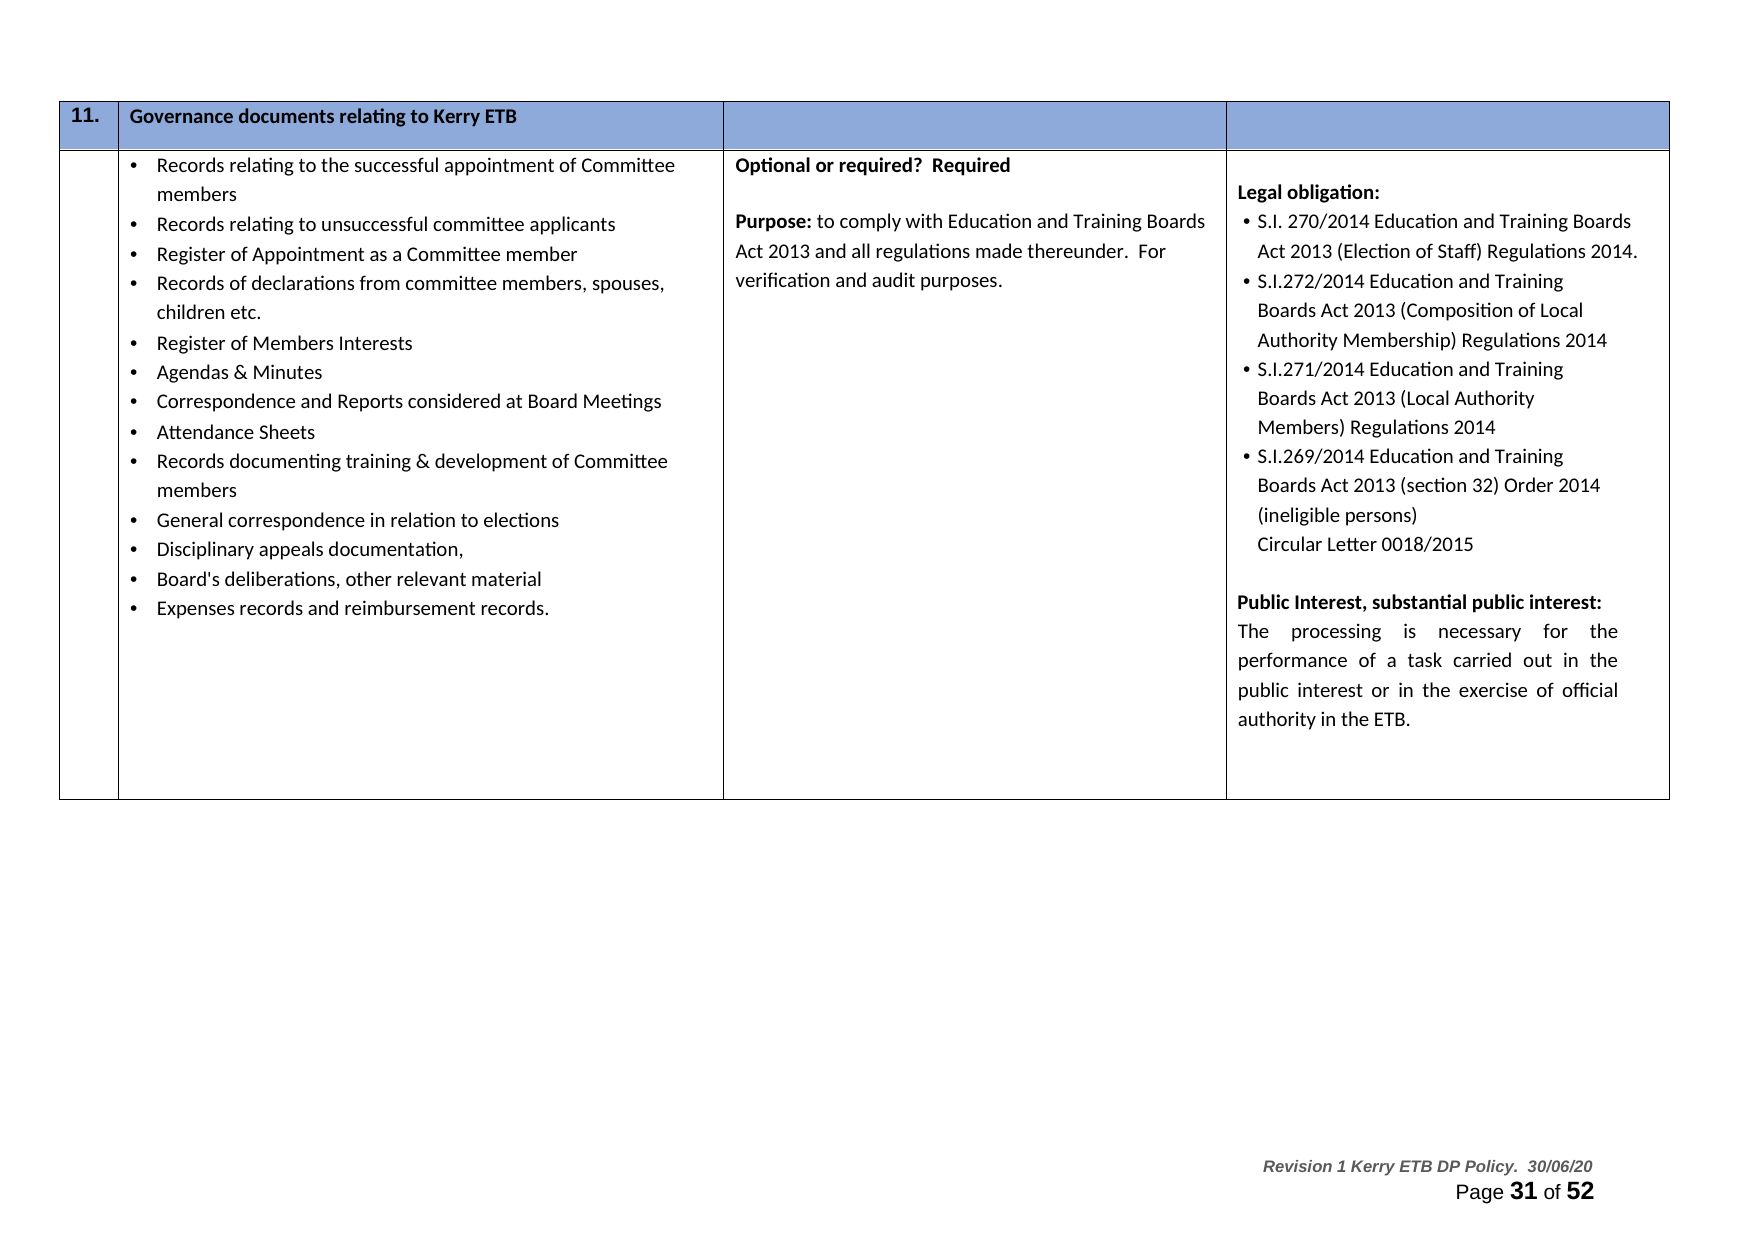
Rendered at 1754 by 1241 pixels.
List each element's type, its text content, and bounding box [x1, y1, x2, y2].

table_header Governance documents relating to Kerry ETB [119, 102, 723, 149]
table_cell [60, 151, 118, 799]
table_header [1227, 102, 1669, 149]
table_cell Records relating to the successful appointment of Committee members Records relating to unsuccessful committee applicants Register of Appointment as a Committee member Records of declarations from committee members, spouses, children etc. Register of Members Interests Agendas & Minutes Correspondence and Reports considered at Board Meetings Attendance Sheets Records documenting training & development of Committee members General correspondence in relation to elections Disciplinary appeals documentation, Board's deliberations, other relevant material Expenses records and reimbursement records. [119, 151, 723, 799]
table_cell Legal obligation: S.I. 270/2014 Education and Training Boards Act 2013 (Election of Staff) Regulations 2014. S.I.272/2014 Education and Training Boards Act 2013 (Composition of Local Authority Membership) Regulations 2014 S.I.271/2014 Education and Training Boards Act 2013 (Local Authority Members) Regulations 2014 S.I.269/2014 Education and Training Boards Act 2013 (section 32) Order 2014 (ineligible persons) Circular Letter 0018/2015 Public Interest, substantial public interest: The processing is necessary for the performance of a task carried out in the public interest or in the exercise of official authority in the ETB. [1227, 151, 1669, 799]
table_cell Optional or required? Required Purpose: to comply with Education and Training Boards Act 2013 and all regulations made thereunder. For verification and audit purposes. [724, 151, 1226, 799]
table_header [724, 102, 1226, 149]
table_header 11. [60, 102, 118, 149]
